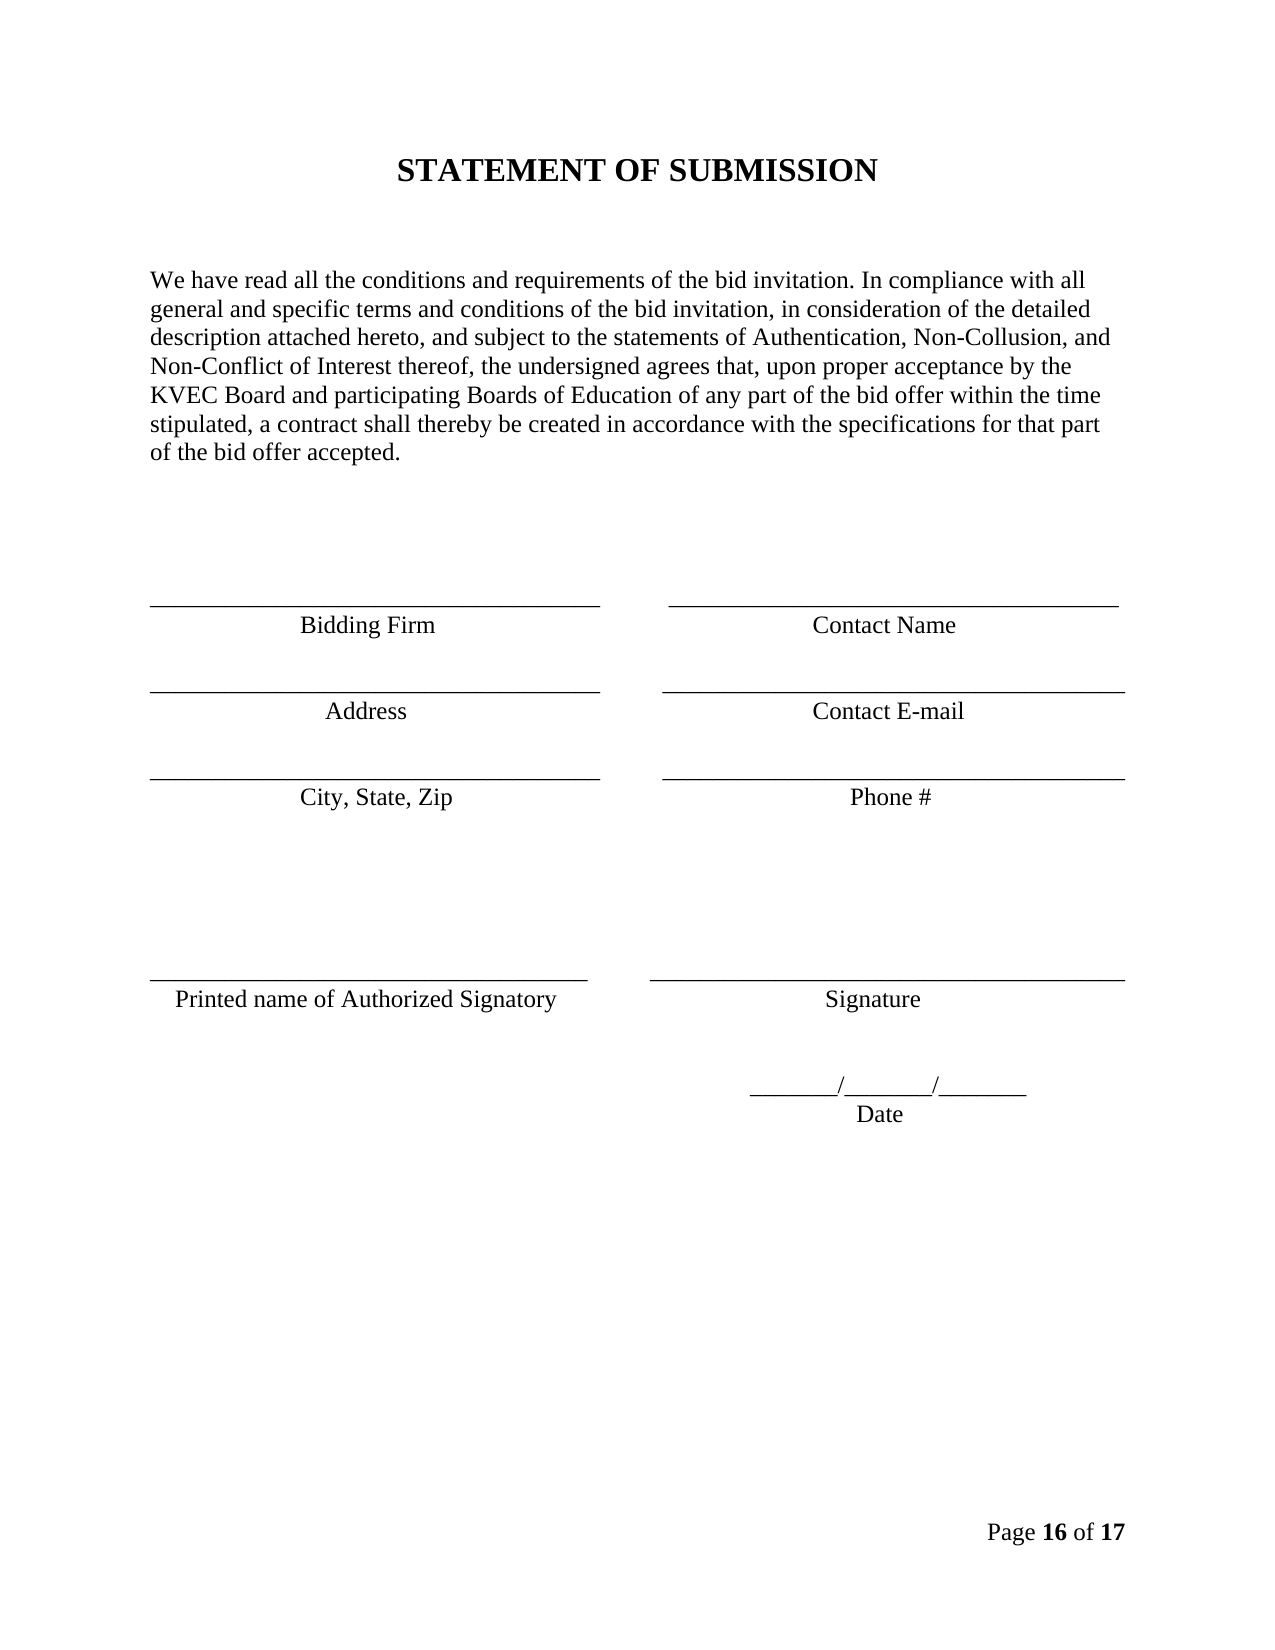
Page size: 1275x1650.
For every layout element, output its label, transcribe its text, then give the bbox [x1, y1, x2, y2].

text STATEMENT OF SUBMISSION [150, 150, 1125, 188]
text ____________________________________ _____________________________________ [150, 754, 1125, 782]
text _______/_______/_______ [150, 1070, 1125, 1099]
text ___________________________________ ______________________________________ [150, 955, 1125, 984]
text Date [150, 1099, 1125, 1127]
text ____________________________________ ____________________________________ [150, 581, 1125, 610]
text Address Contact E-mail [150, 696, 1125, 725]
text City, State, Zip Phone # [150, 782, 1125, 811]
text ____________________________________ _____________________________________ [150, 667, 1125, 696]
text Printed name of Authorized Signatory Signature [150, 984, 1125, 1012]
text We have read all the conditions and requirements of the bid invitation. In compliance with all general and specific terms and conditions of the bid invitation, in consideration of the detailed description attached hereto, and subject to the statements of Authentication, Non-Collusion, and Non-Conflict of Interest thereof, the undersigned agrees that, upon proper acceptance by the KVEC Board and participating Boards of Education of any part of the bid offer within the time stipulated, a contract shall thereby be created in accordance with the specifications for that part of the bid offer accepted. [150, 265, 1125, 466]
text Bidding Firm Contact Name [150, 610, 1125, 639]
